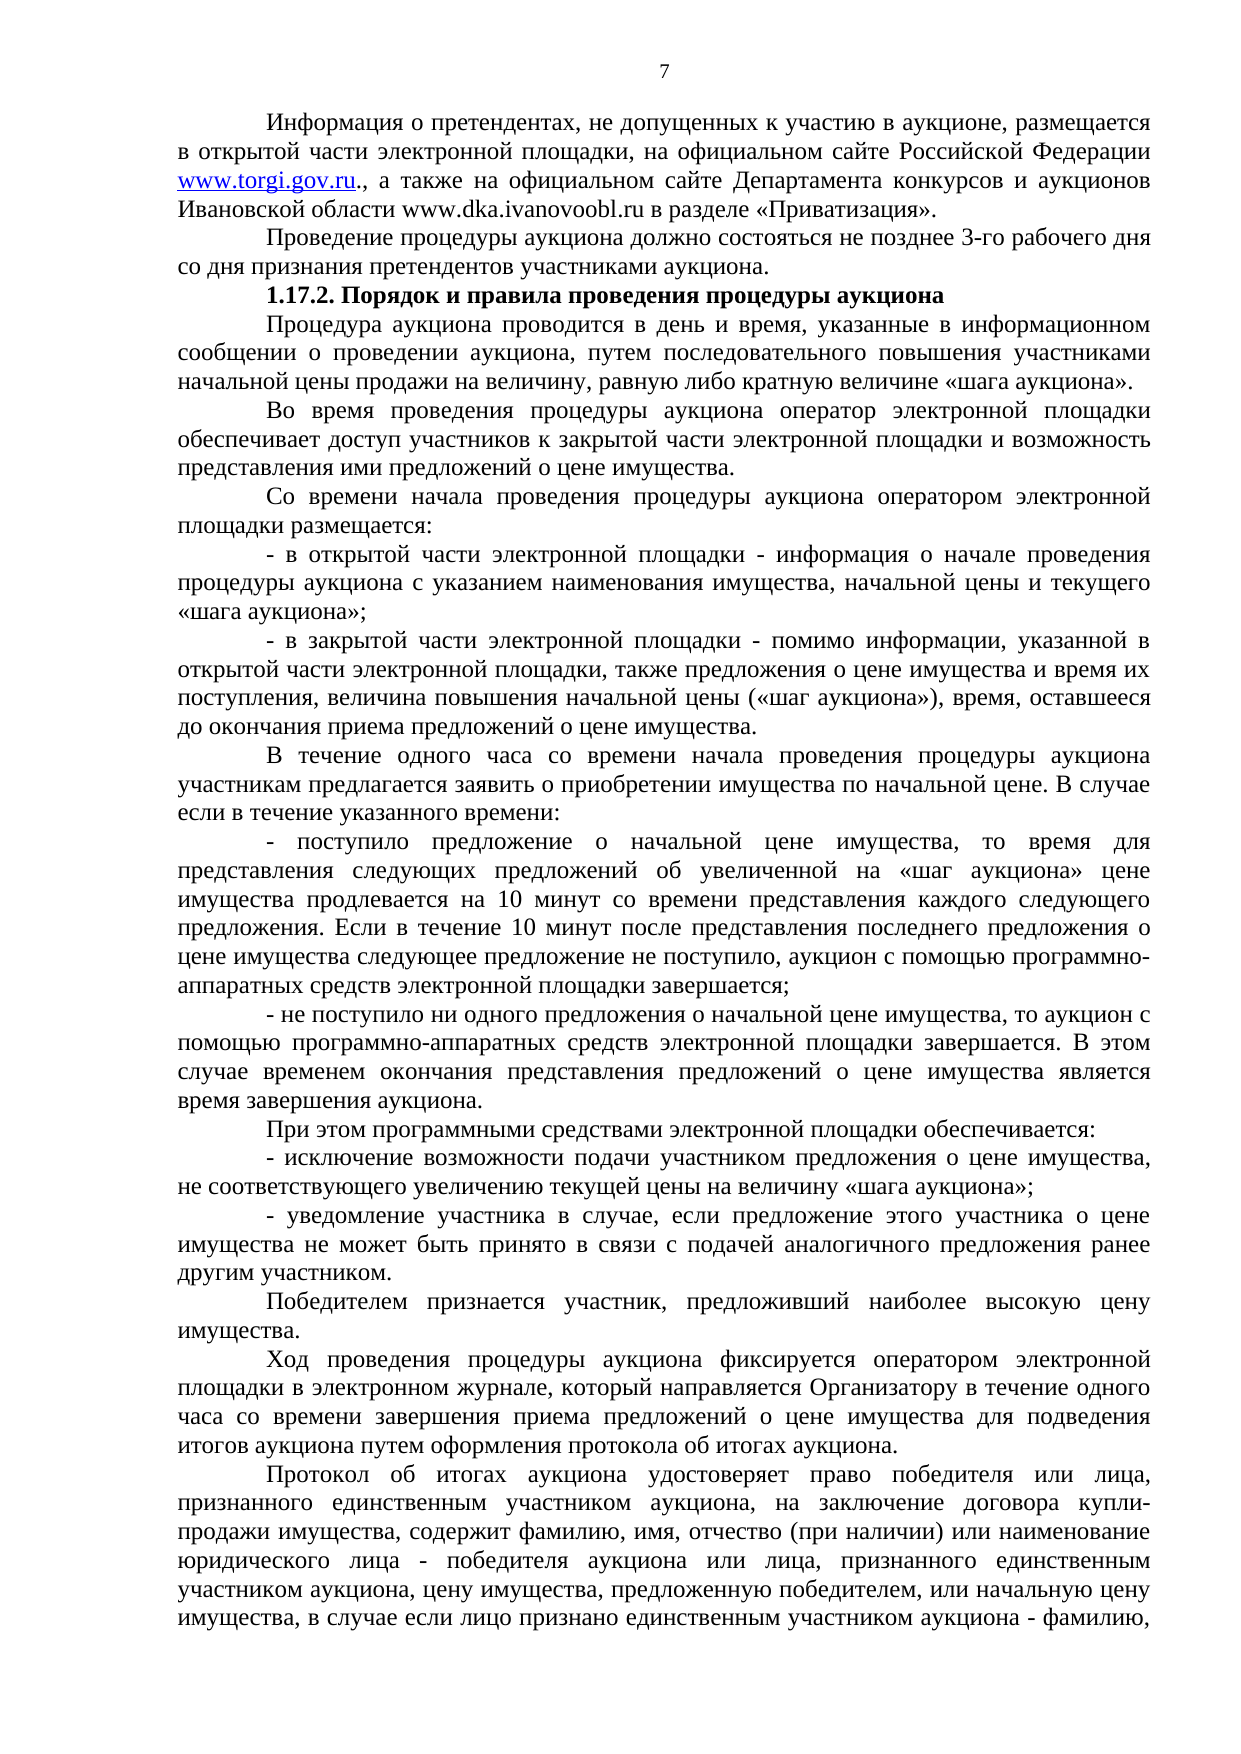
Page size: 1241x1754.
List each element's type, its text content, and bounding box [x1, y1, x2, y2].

text В течение одного часа со времени начала проведения процедуры аукциона участникам предлагается заявить о приобретении имущества по начальной цене. В случае если в течение указанного времени: [177, 740, 1152, 826]
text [177, 1459, 1152, 1631]
text Процедура аукциона проводится в день и время, указанные в информационном сообщении о проведении аукциона, путем последовательного повышения участниками начальной цены продажи на величину, равную либо кратную величине «шага аукциона». [177, 309, 1152, 395]
text - исключение возможности подачи участником предложения о цене имущества, не соответствующего увеличению текущей цены на величину «шага аукциона»; [177, 1142, 1152, 1200]
list 1.17.2. Порядок и правила проведения процедуры аукциона [177, 280, 1152, 309]
text - уведомление участника в случае, если предложение этого участника о цене имущества не может быть принято в связи с подачей аналогичного предложения ранее другим участником. [177, 1200, 1152, 1286]
text - в закрытой части электронной площадки - помимо информации, указанной в открытой части электронной площадки, также предложения о цене имущества и время их поступления, величина повышения начальной цены («шаг аукциона»), время, оставшееся до окончания приема предложений о цене имущества. [177, 625, 1152, 740]
text При этом программными средствами электронной площадки обеспечивается: [177, 1114, 1152, 1142]
text Ход проведения процедуры аукциона фиксируется оператором электронной площадки в электронном журнале, который направляется Организатору в течение одного часа со времени завершения приема предложений о цене имущества для подведения итогов аукциона путем оформления протокола об итогах аукциона. [177, 1344, 1152, 1459]
text - в открытой части электронной площадки - информация о начале проведения процедуры аукциона с указанием наименования имущества, начальной цены и текущего «шага аукциона»; [177, 539, 1152, 625]
text Со времени начала проведения процедуры аукциона оператором электронной площадки размещается: [177, 481, 1152, 539]
text - поступило предложение о начальной цене имущества, то время для представления следующих предложений об увеличенной на «шаг аукциона» цене имущества продлевается на 10 минут со времени представления каждого следующего предложения. Если в течение 10 минут после представления последнего предложения о цене имущества следующее предложение не поступило, аукцион с помощью программно-аппаратных средств электронной площадки завершается; [177, 826, 1152, 999]
text Во время проведения процедуры аукциона оператор электронной площадки обеспечивает доступ участников к закрытой части электронной площадки и возможность представления ими предложений о цене имущества. [177, 395, 1152, 481]
text Проведение процедуры аукциона должно состояться не позднее 3-го рабочего дня со дня признания претендентов участниками аукциона. [177, 222, 1152, 280]
text Победителем признается участник, предложивший наиболее высокую цену имущества. [177, 1286, 1152, 1344]
text Информация о претендентах, не допущенных к участию в аукционе, размещается в открытой части электронной площадки, на официальном сайте Российской Федерации www.torgi.gov.ru., а также на официальном сайте Департамента конкурсов и аукционов Ивановской области www.dka.ivanovoobl.ru в разделе «Приватизация». [177, 107, 1152, 222]
text - не поступило ни одного предложения о начальной цене имущества, то аукцион с помощью программно-аппаратных средств электронной площадки завершается. В этом случае временем окончания представления предложений о цене имущества является время завершения аукциона. [177, 999, 1152, 1114]
